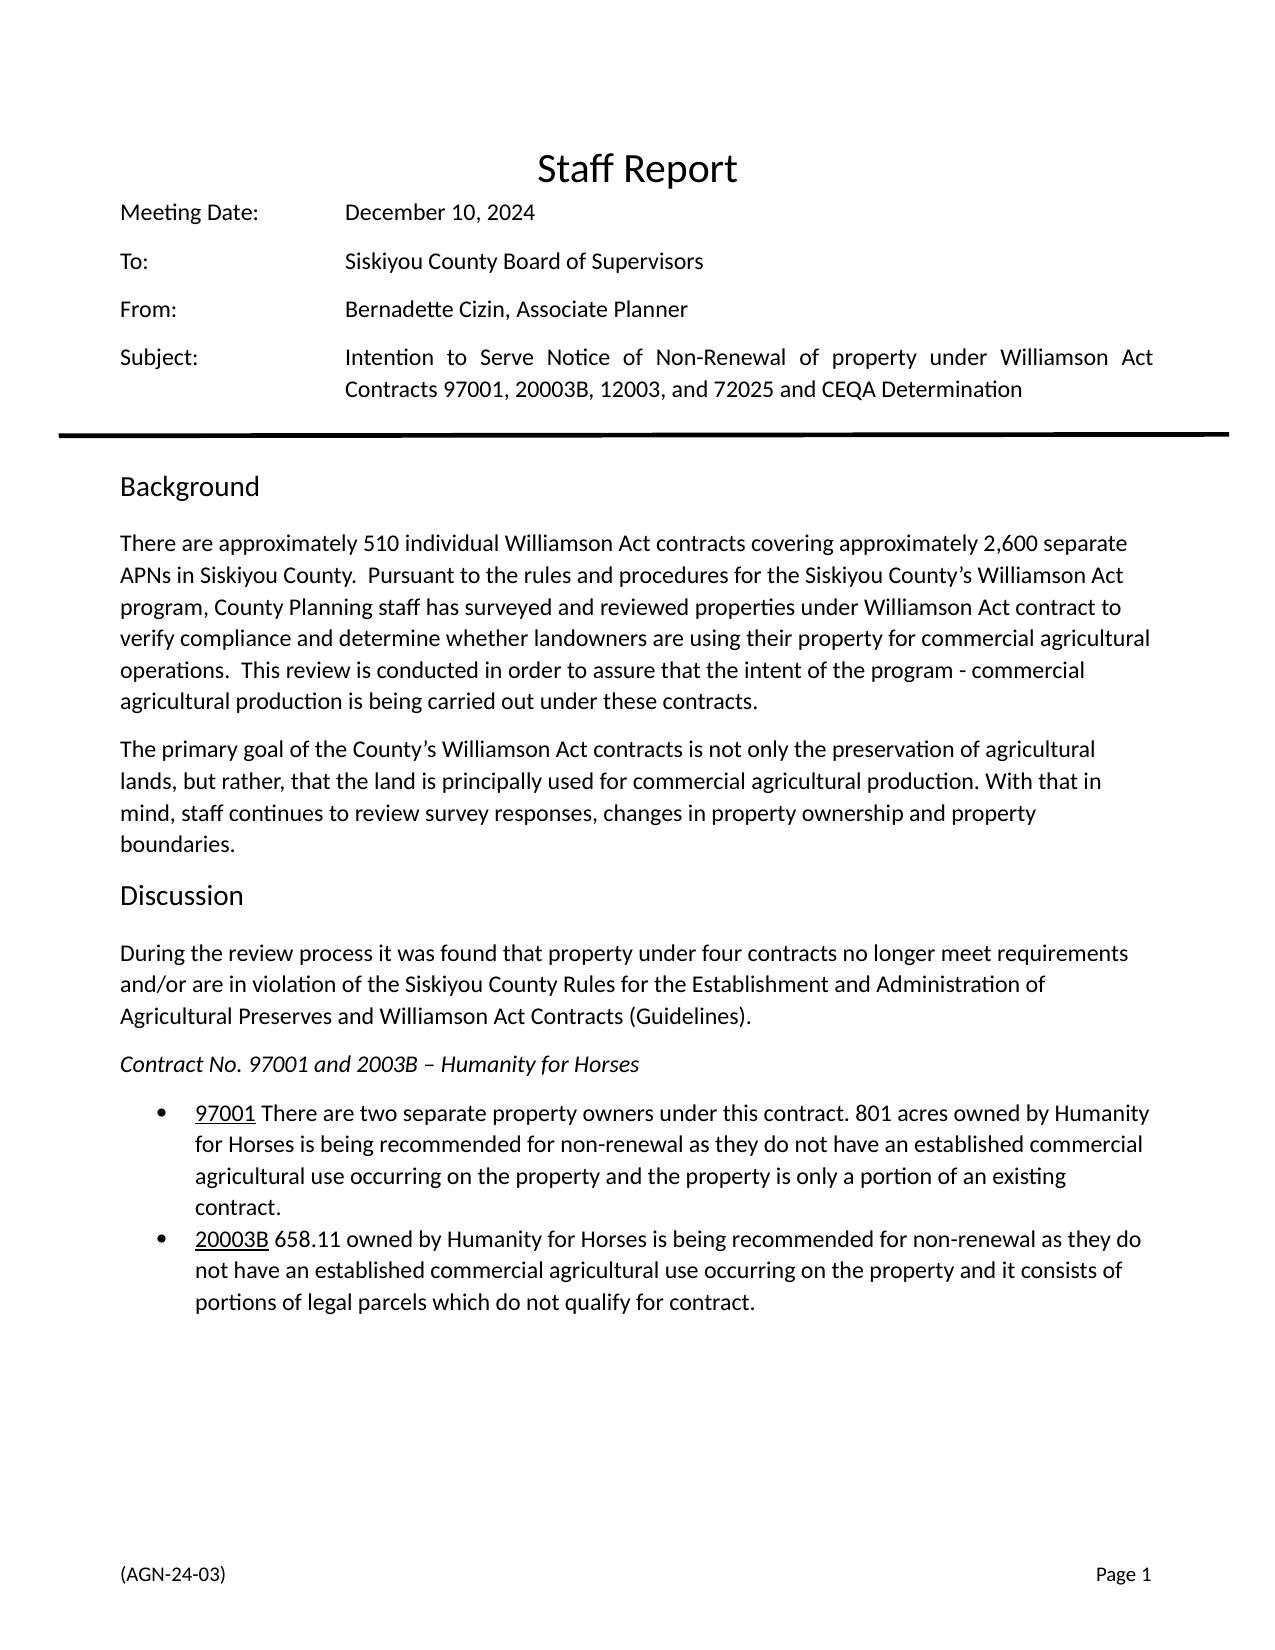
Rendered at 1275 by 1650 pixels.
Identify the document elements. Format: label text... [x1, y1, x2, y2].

subtitle Staff Report [120, 142, 1155, 193]
text The primary goal of the County’s Williamson Act contracts is not only the preservation of agricultural lands, but rather, that the land is principally used for commercial agricultural production. With that in mind, staff continues to review survey responses, changes in property ownership and property boundaries. [120, 734, 1155, 858]
list 20003B 658.11 owned by Humanity for Horses is being recommended for non-renewal as they do not have an established commercial agricultural use occurring on the property and it consists of portions of legal parcels which do not qualify for contract. [157, 1224, 1155, 1316]
subtitle Background [120, 468, 1155, 503]
text Subject: Intention to Serve Notice of Non-Renewal of property under Williamson Act Contracts 97001, 20003B, 12003, and 72025 and CEQA Determination [120, 342, 1155, 403]
text To: Siskiyou County Board of Supervisors [120, 246, 1155, 275]
text Meeting Date: December 10, 2024 [120, 197, 1155, 227]
text There are approximately 510 individual Williamson Act contracts covering approximately 2,600 separate APNs in Siskiyou County. Pursuant to the rules and procedures for the Siskiyou County’s Williamson Act program, County Planning staff has surveyed and reviewed properties under Williamson Act contract to verify compliance and determine whether landowners are using their property for commercial agricultural operations. This review is conducted in order to assure that the intent of the program - commercial agricultural production is being carried out under these contracts. [120, 528, 1155, 716]
list 97001 There are two separate property owners under this contract. 801 acres owned by Humanity for Horses is being recommended for non-renewal as they do not have an established commercial agricultural use occurring on the property and the property is only a portion of an existing contract. [157, 1098, 1155, 1222]
subtitle Discussion [120, 877, 1155, 913]
text From: Bernadette Cizin, Associate Planner [120, 294, 1155, 323]
text During the review process it was found that property under four contracts no longer meet requirements and/or are in violation of the Siskiyou County Rules for the Establishment and Administration of Agricultural Preserves and Williamson Act Contracts (Guidelines). [120, 938, 1155, 1030]
text Contract No. 97001 and 2003B – Humanity for Horses [120, 1049, 1155, 1079]
